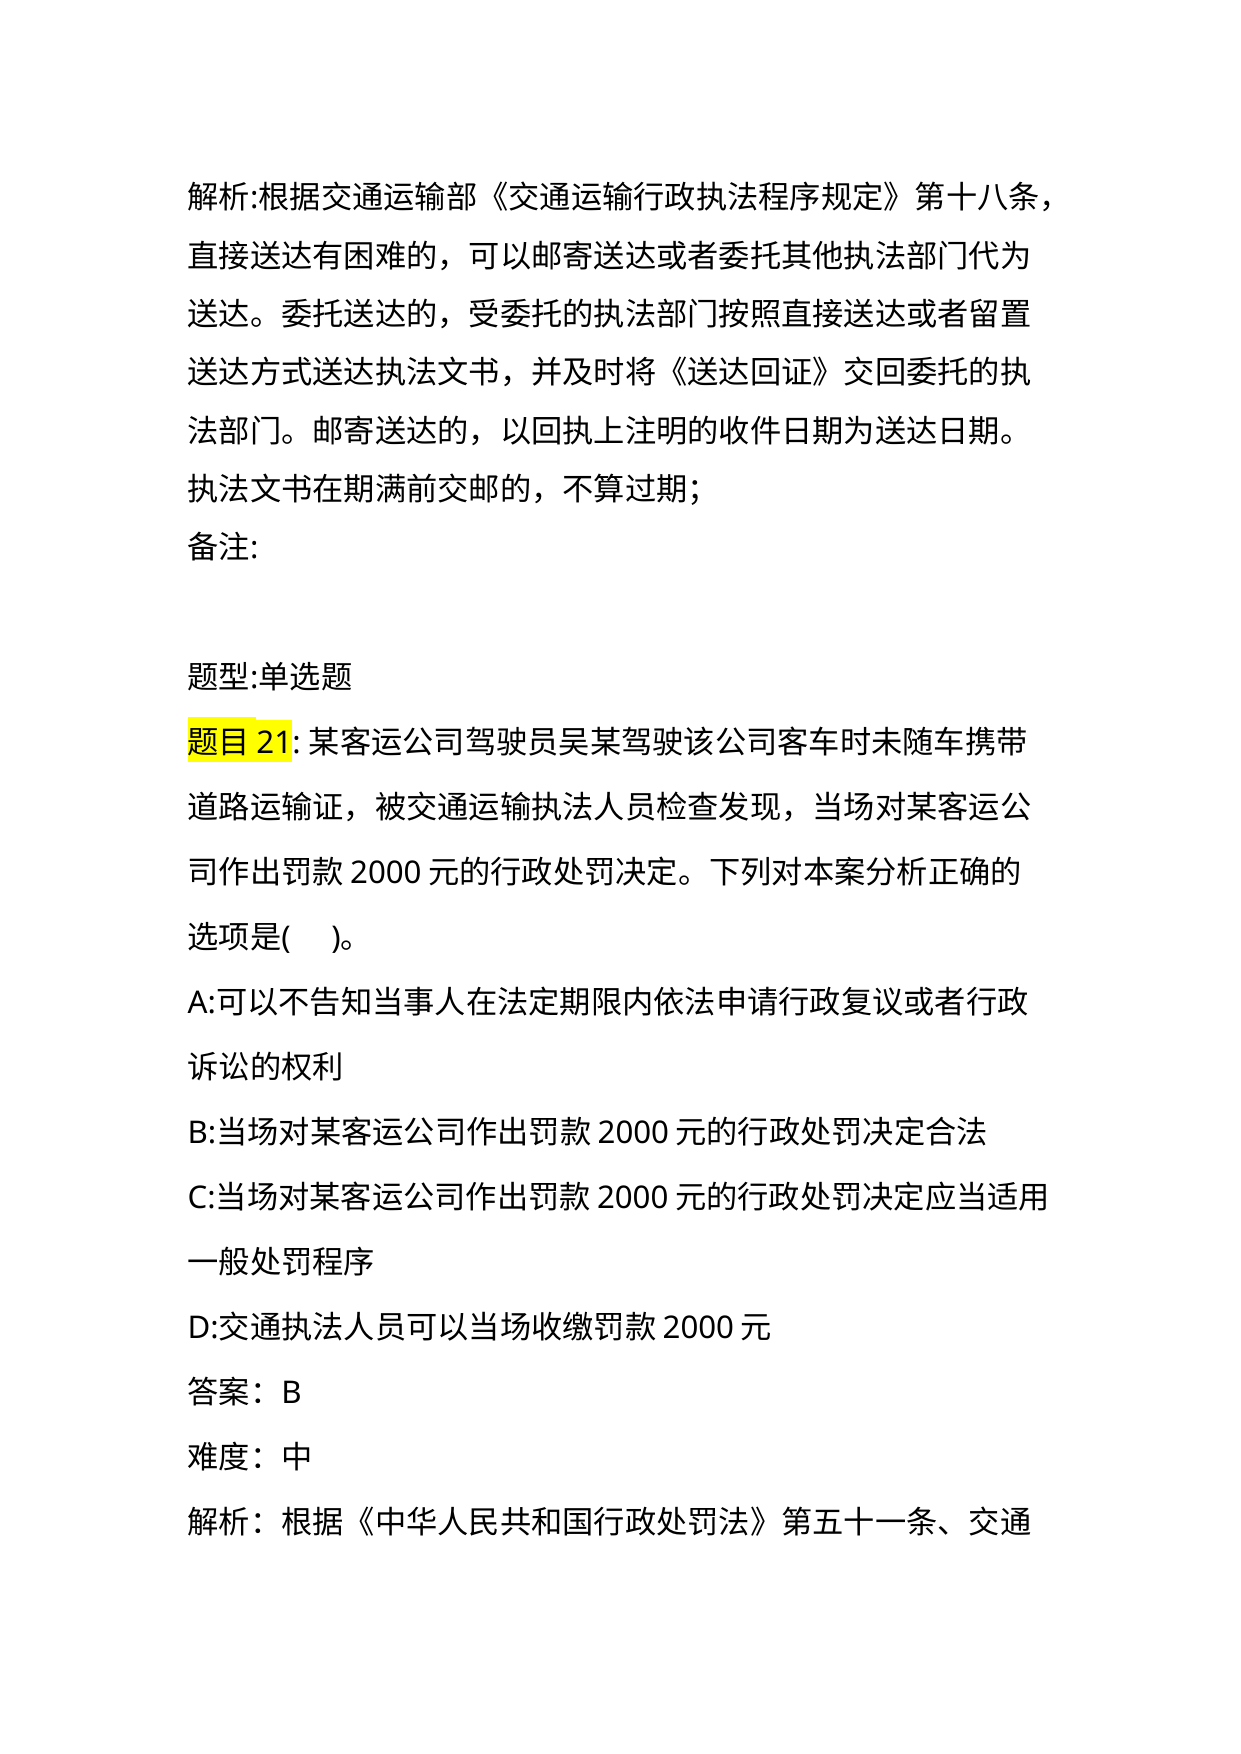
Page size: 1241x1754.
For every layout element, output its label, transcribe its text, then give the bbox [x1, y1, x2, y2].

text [187, 1487, 1053, 1552]
text B:当场对某客运公司作出罚款2000元的行政处罚决定合法 [187, 1097, 1053, 1162]
text A:可以不告知当事人在法定期限内依法申请行政复议或者行政诉讼的权利 [187, 967, 1053, 1097]
text D:交通执法人员可以当场收缴罚款2000元 [187, 1292, 1053, 1357]
text 解析:根据交通运输部《交通运输行政执法程序规定》第十八条，直接送达有困难的，可以邮寄送达或者委托其他执法部门代为送达。委托送达的，受委托的执法部门按照直接送达或者留置送达方式送达执法文书，并及时将《送达回证》交回委托的执法部门。邮寄送达的，以回执上注明的收件日期为送达日期。执法文书在期满前交邮的，不算过期； [187, 162, 1053, 512]
text 答案：B [187, 1357, 1053, 1422]
text 题目21: 某客运公司驾驶员吴某驾驶该公司客车时未随车携带道路运输证，被交通运输执法人员检查发现，当场对某客运公司作出罚款2000元的行政处罚决定。下列对本案分析正确的选项是( )。 [187, 707, 1053, 967]
text 备注: [187, 512, 1053, 577]
text 难度：中 [187, 1422, 1053, 1487]
text 题型:单选题 [187, 642, 1053, 707]
text C:当场对某客运公司作出罚款2000元的行政处罚决定应当适用一般处罚程序 [187, 1162, 1053, 1292]
